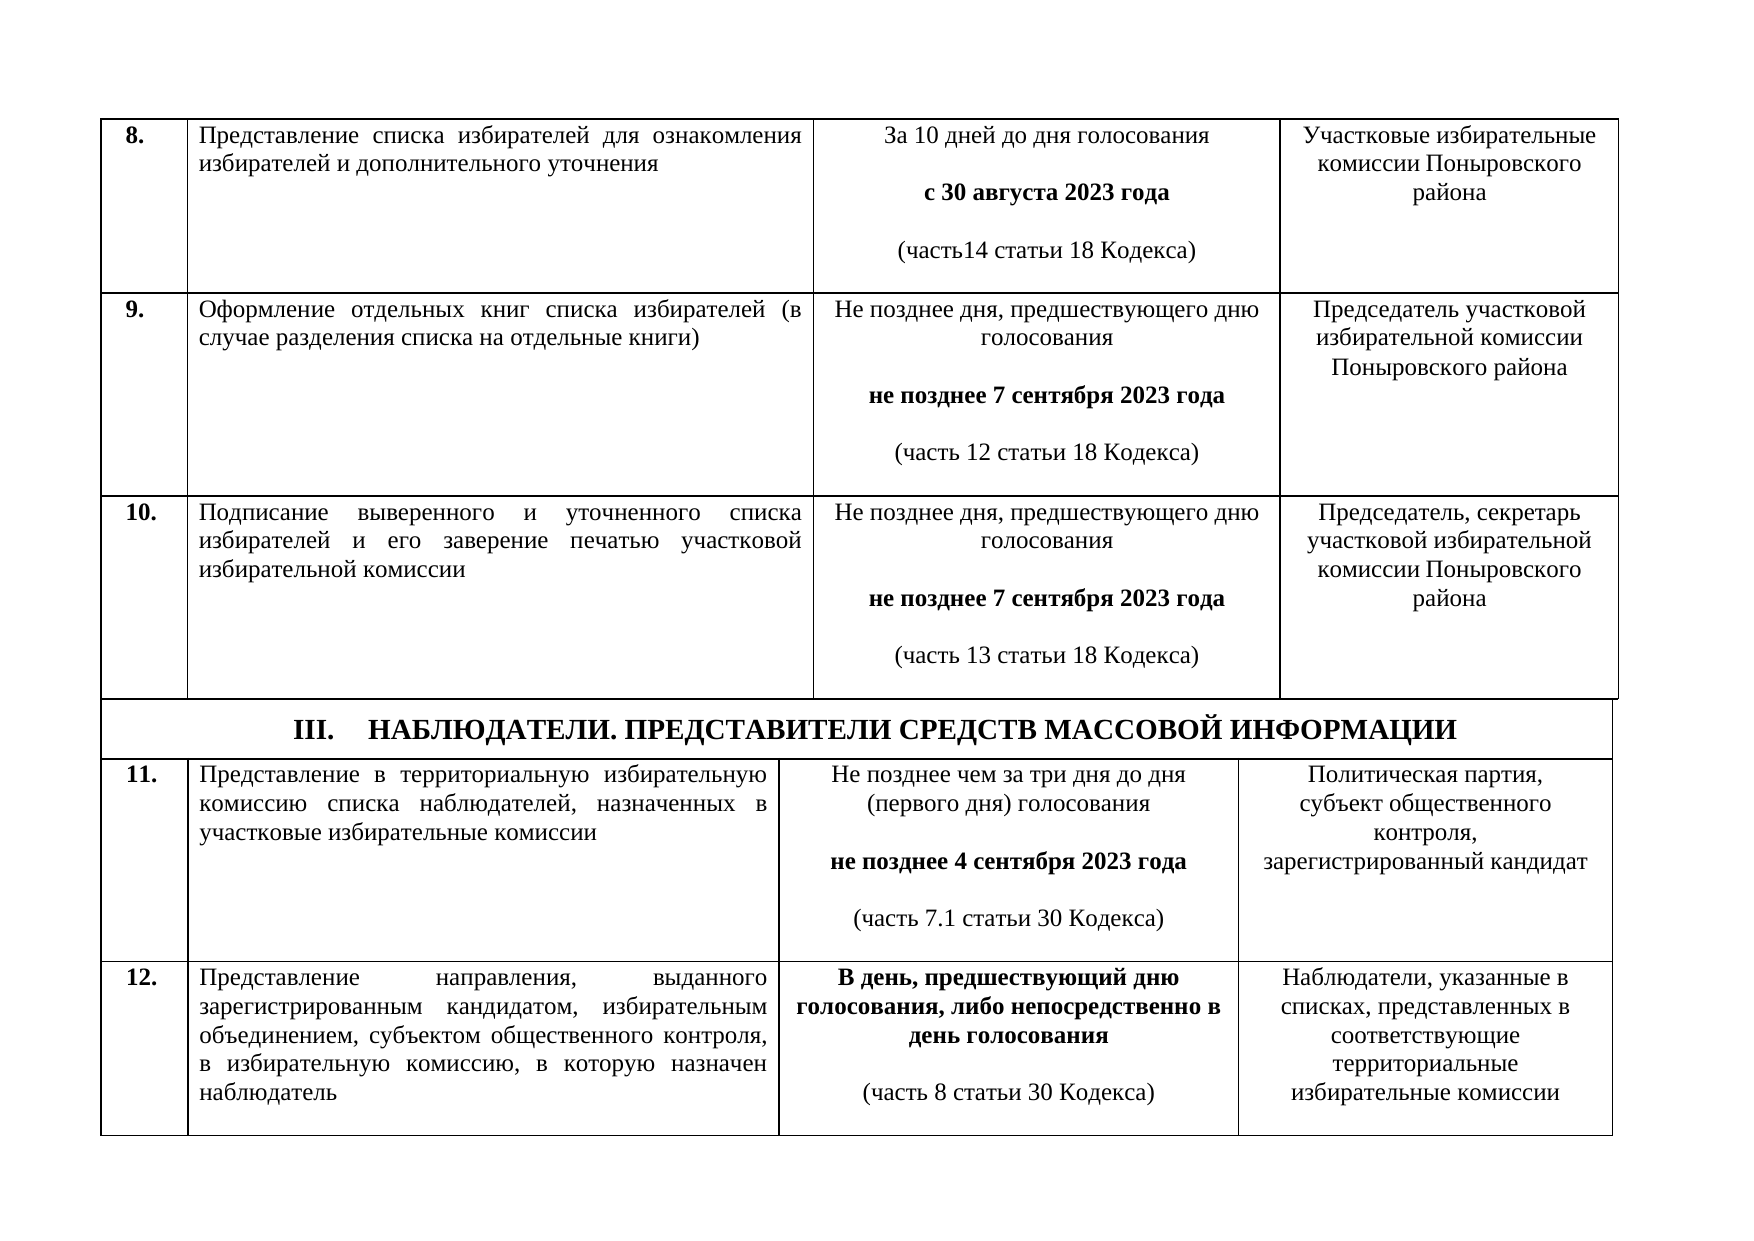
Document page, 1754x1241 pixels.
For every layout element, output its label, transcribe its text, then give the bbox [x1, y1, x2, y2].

table_cell В день, предшествующий дню голосования, либо непосредственно в день голосования (часть 8 статьи 30 Кодекса) [780, 962, 1238, 1135]
table_cell Не позднее дня, предшествующего дню голосования не позднее 7 сентября 2023 года (часть 12 статьи 18 Кодекса) [814, 294, 1279, 495]
table_cell [102, 294, 187, 495]
table_cell Подписание выверенного и уточненного списка избирателей и его заверение печатью участковой избирательной комиссии [188, 497, 813, 698]
table_cell [102, 497, 187, 698]
table_cell [102, 962, 187, 1135]
table_cell Председатель участковой избирательной комиссии Поныровского района [1281, 294, 1618, 495]
table_cell Представление направления, выданного зарегистрированным кандидатом, избирательным объединением, субъектом общественного контроля, в избирательную комиссию, в которую назначен наблюдатель [189, 962, 778, 1135]
table_cell Оформление отдельных книг списка избирателей (в случае разделения списка на отдельные книги) [188, 294, 813, 495]
table_cell НАБЛЮДАТЕЛИ. ПРЕДСТАВИТЕЛИ СРЕДСТВ МАССОВОЙ ИНФОРМАЦИИ [102, 700, 1612, 758]
table_cell Представление списка избирателей для ознакомления избирателей и дополнительного уточнения [188, 120, 813, 292]
table_cell Председатель, секретарь участковой избирательной комиссии Поныровского района [1281, 497, 1618, 698]
table_cell Участковые избирательные комиссии Поныровского района [1281, 120, 1618, 292]
table_cell [102, 120, 187, 292]
table_cell Не позднее дня, предшествующего дню голосования не позднее 7 сентября 2023 года (часть 13 статьи 18 Кодекса) [814, 497, 1279, 698]
table_cell Представление в территориальную избирательную комиссию списка наблюдателей, назначенных в участковые избирательные комиссии [189, 760, 778, 961]
table_cell [102, 760, 187, 961]
table_cell Наблюдатели, указанные в списках, представленных в соответствующие территориальные избирательные комиссии [1239, 962, 1612, 1135]
table_cell Не позднее чем за три дня до дня (первого дня) голосования не позднее 4 сентября 2023 года (часть 7.1 статьи 30 Кодекса) [780, 760, 1238, 961]
table_cell Политическая партия, субъект общественного контроля, зарегистрированный кандидат [1239, 760, 1612, 961]
table_cell За 10 дней до дня голосования с 30 августа 2023 года (часть14 статьи 18 Кодекса) [814, 120, 1279, 292]
